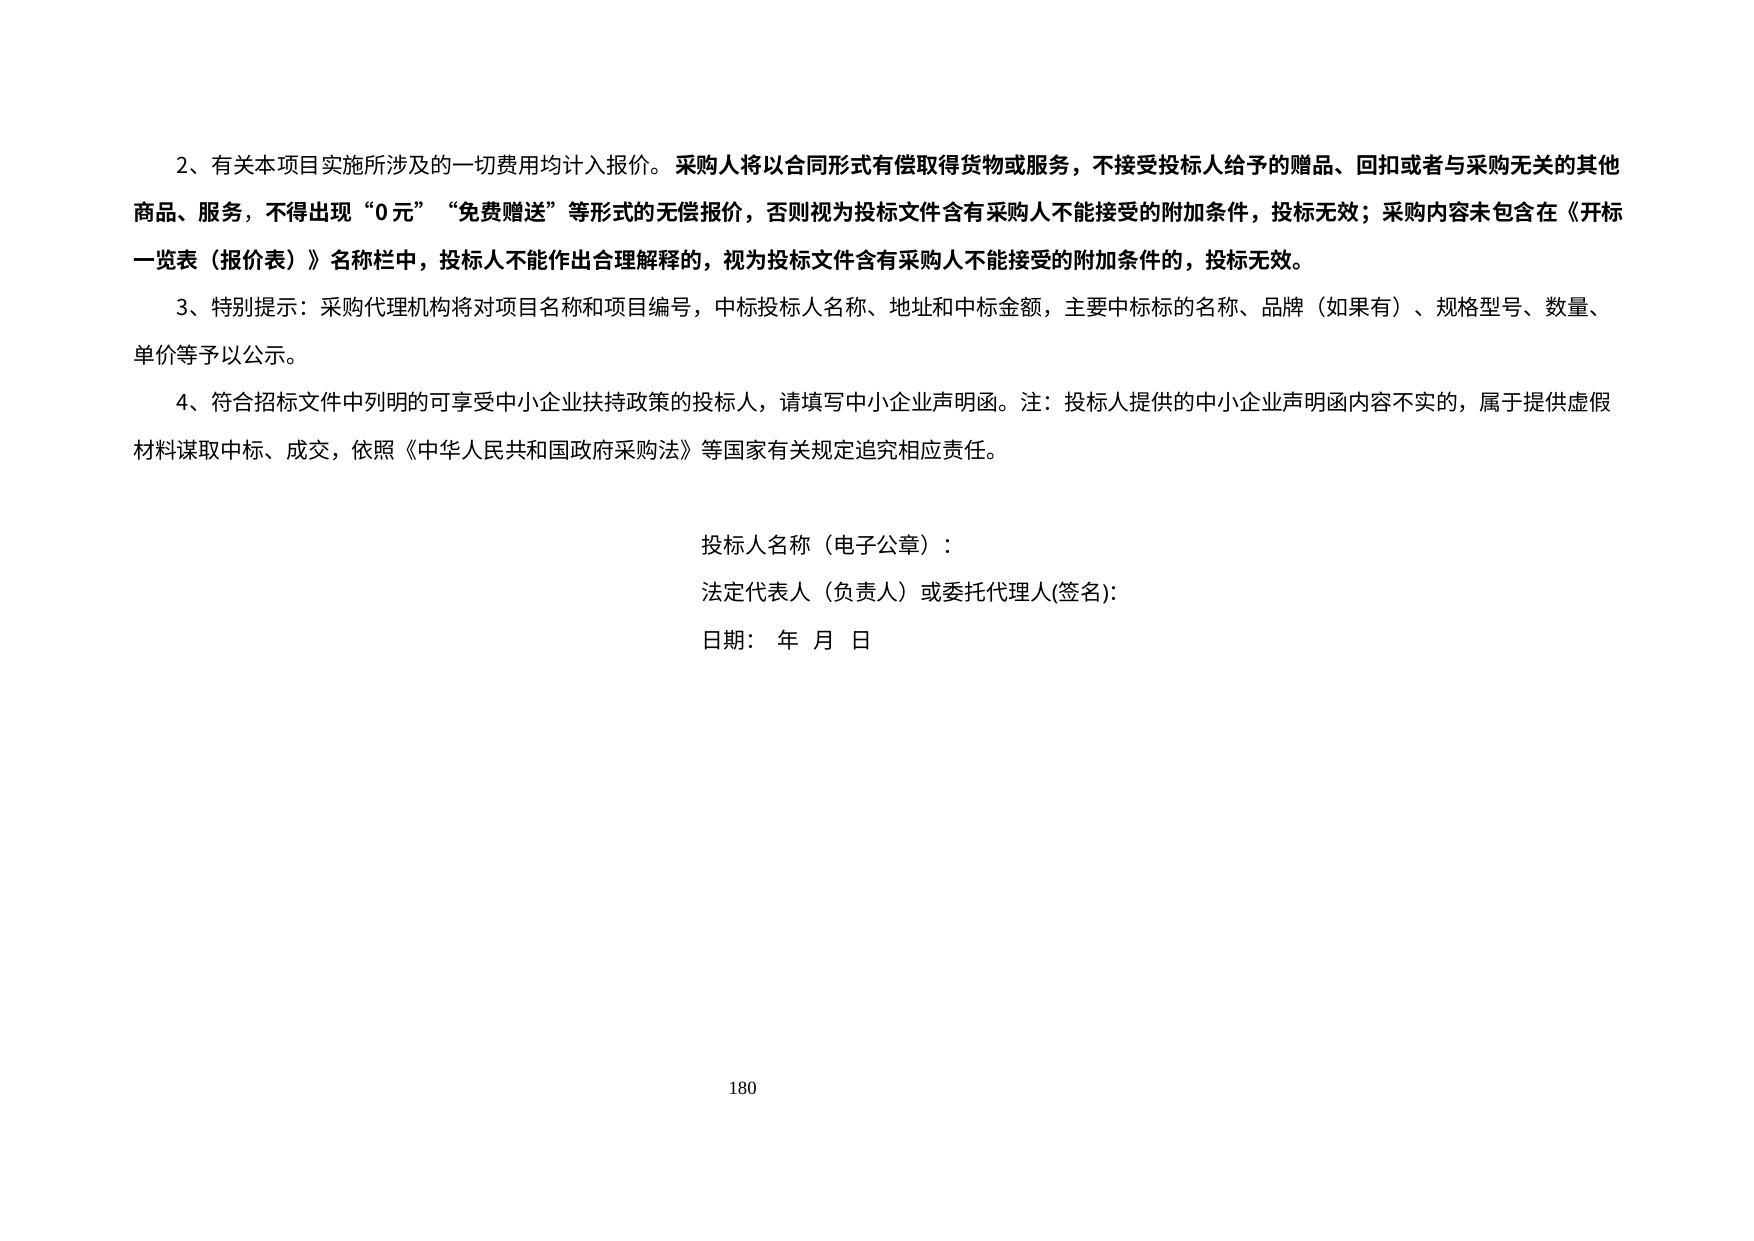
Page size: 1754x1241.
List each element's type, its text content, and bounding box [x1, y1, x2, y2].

text 日期： 年 月 日 [133, 623, 1624, 654]
text 3、特别提示：采购代理机构将对项目名称和项目编号，中标投标人名称、地址和中标金额，主要中标标的名称、品牌（如果有）、规格型号、数量、单价等予以公示。 [133, 290, 1624, 369]
text 法定代表人（负责人）或委托代理人(签名)： [133, 575, 1624, 607]
text 4、符合招标文件中列明的可享受中小企业扶持政策的投标人，请填写中小企业声明函。注：投标人提供的中小企业声明函内容不实的，属于提供虚假材料谋取中标、成交，依照《中华人民共和国政府采购法》等国家有关规定追究相应责任。 [133, 385, 1624, 464]
text 投标人名称（电子公章）： [133, 528, 1624, 559]
text 2、有关本项目实施所涉及的一切费用均计入报价。采购人将以合同形式有偿取得货物或服务，不接受投标人给予的赠品、回扣或者与采购无关的其他商品、服务，不得出现“0元”“免费赠送”等形式的无偿报价，否则视为投标文件含有采购人不能接受的附加条件，投标无效；采购内容未包含在《开标一览表（报价表）》名称栏中，投标人不能作出合理解释的，视为投标文件含有采购人不能接受的附加条件的，投标无效。 [133, 148, 1624, 274]
